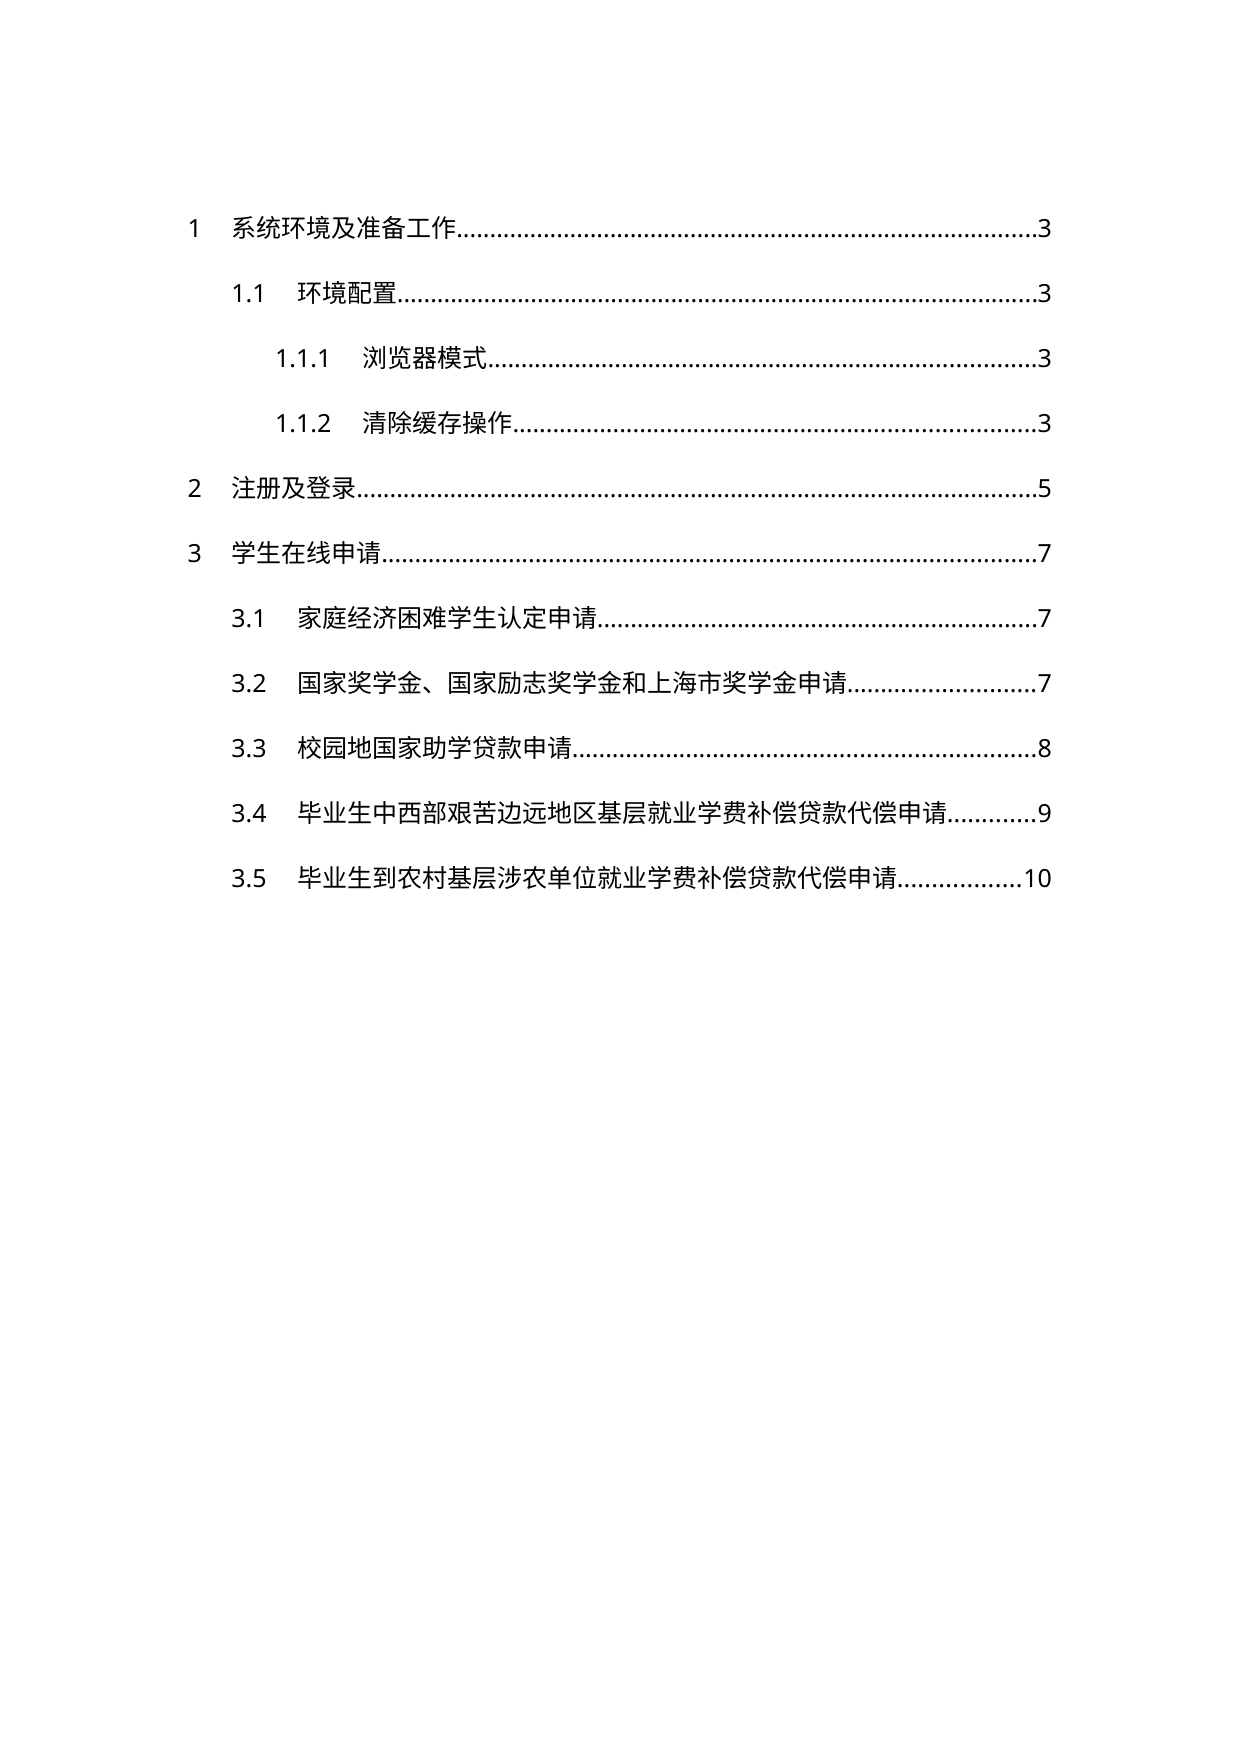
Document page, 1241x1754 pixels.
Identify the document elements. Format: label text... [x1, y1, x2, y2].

text 3.2 国家奖学金、国家励志奖学金和上海市奖学金申请 7 [231, 649, 1053, 714]
text 1.1 环境配置 3 [231, 259, 1053, 324]
text 3.3 校园地国家助学贷款申请 8 [231, 714, 1053, 779]
text 1.1.2 清除缓存操作 3 [275, 389, 1053, 454]
text 3.5 毕业生到农村基层涉农单位就业学费补偿贷款代偿申请 10 [231, 844, 1053, 909]
text 1.1.1 浏览器模式 3 [275, 324, 1053, 389]
text 1 系统环境及准备工作 3 [187, 194, 1053, 259]
text 3.4 毕业生中西部艰苦边远地区基层就业学费补偿贷款代偿申请 9 [231, 779, 1053, 844]
text 2 注册及登录 5 [187, 454, 1053, 519]
text 3.1 家庭经济困难学生认定申请 7 [231, 584, 1053, 649]
text 3 学生在线申请 7 [187, 519, 1053, 584]
